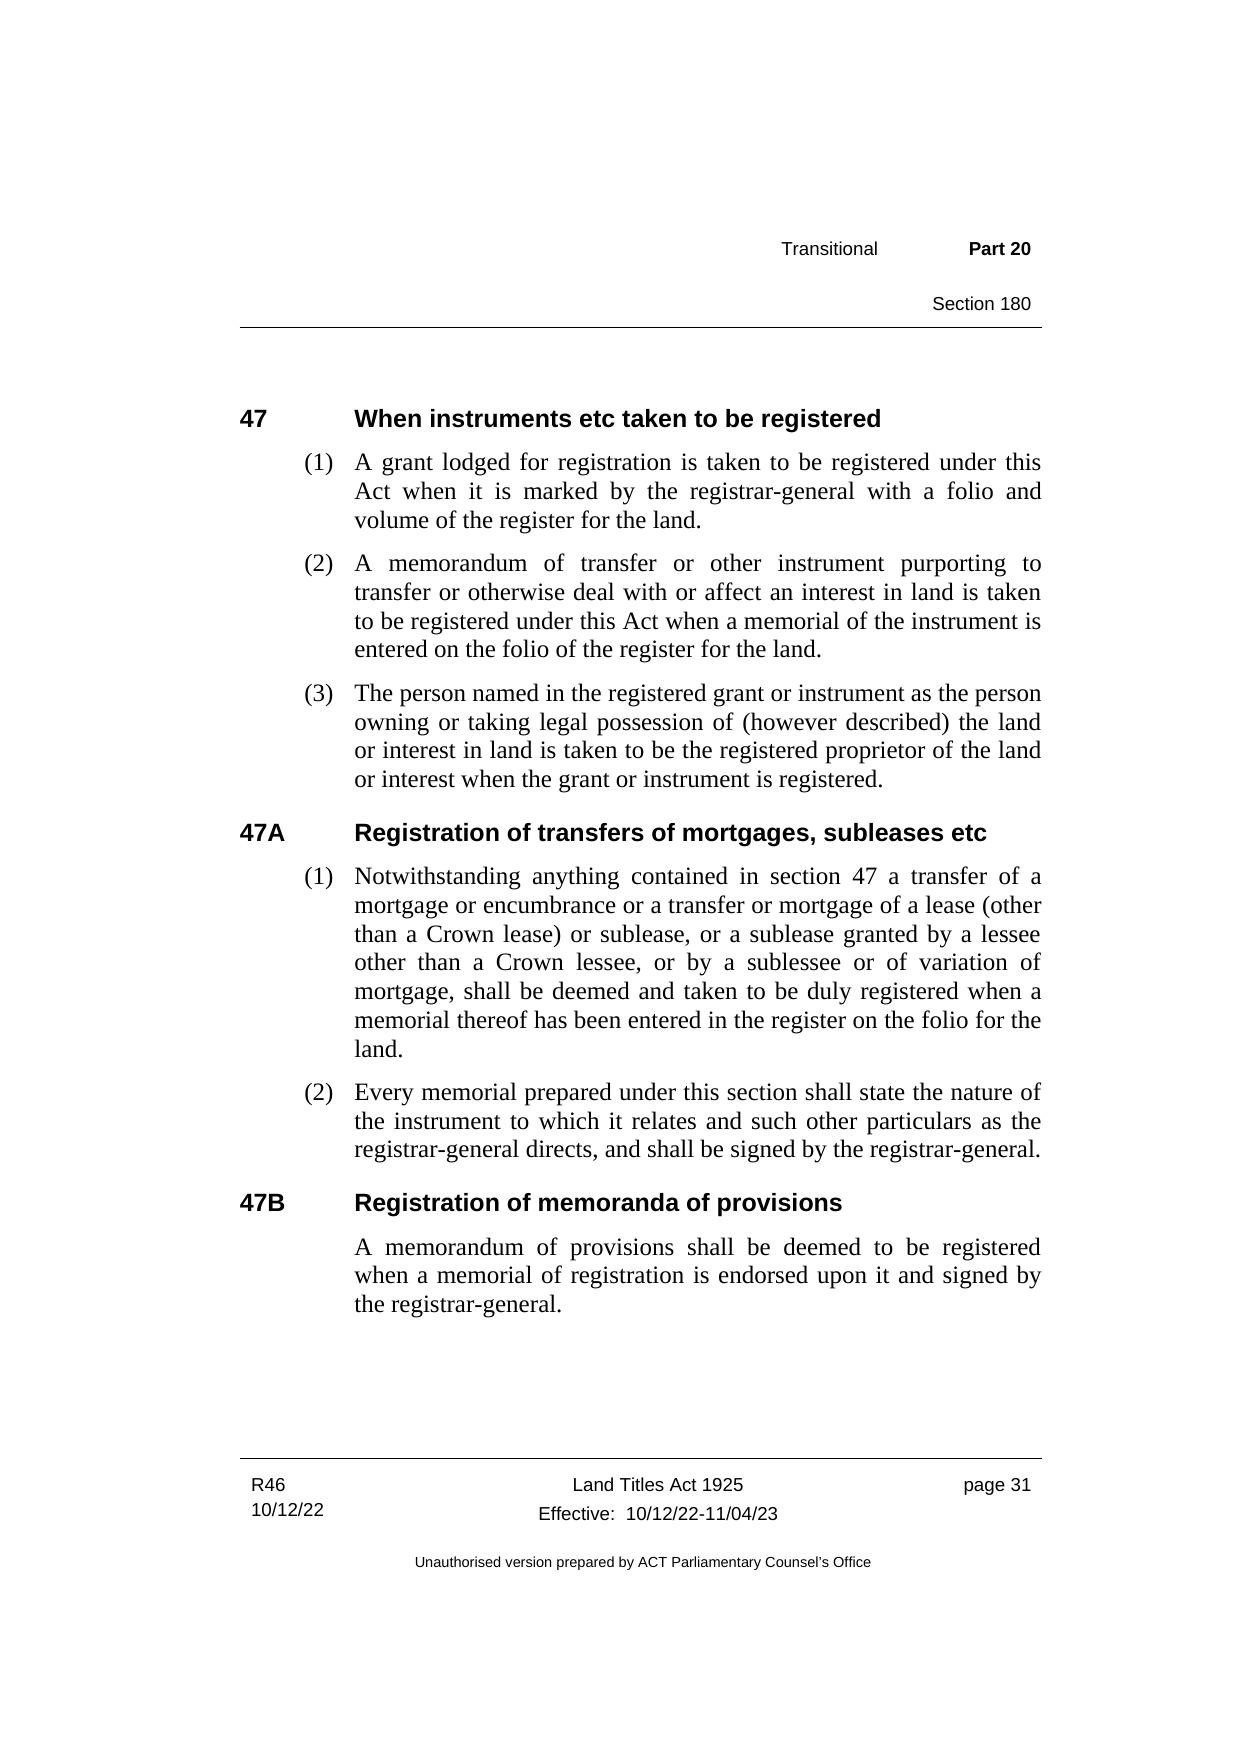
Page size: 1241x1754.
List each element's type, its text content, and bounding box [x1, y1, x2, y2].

text (1) Notwithstanding anything contained in section 47 a transfer of a mortgage or encumbrance or a transfer or mortgage of a lease (other than a Crown lease) or sublease, or a sublease granted by a lessee other than a Crown lessee, or by a sublessee or of variation of mortgage, shall be deemed and taken to be duly registered when a memorial thereof has been entered in the register on the folio for the land. [239, 861, 1042, 1062]
text 47 When instruments etc taken to be registered [239, 404, 1042, 433]
text (2) A memorandum of transfer or other instrument purporting to transfer or otherwise deal with or affect an interest in land is taken to be registered under this Act when a memorial of the instrument is entered on the folio of the register for the land. [239, 548, 1042, 663]
text 47A Registration of transfers of mortgages, subleases etc [239, 818, 1042, 847]
text (3) The person named in the registered grant or instrument as the person owning or taking legal possession of (however described) the land or interest in land is taken to be the registered proprietor of the land or interest when the grant or instrument is registered. [239, 678, 1042, 793]
text (1) A grant lodged for registration is taken to be registered under this Act when it is marked by the registrar-general with a folio and volume of the register for the land. [239, 447, 1042, 534]
text (2) Every memorial prepared under this section shall state the nature of the instrument to which it relates and such other particulars as the registrar-general directs, and shall be signed by the registrar-general. [239, 1077, 1042, 1163]
text 47B Registration of memoranda of provisions [239, 1188, 1042, 1217]
text A memorandum of provisions shall be deemed to be registered when a memorial of registration is endorsed upon it and signed by the registrar-general. [354, 1232, 1042, 1318]
